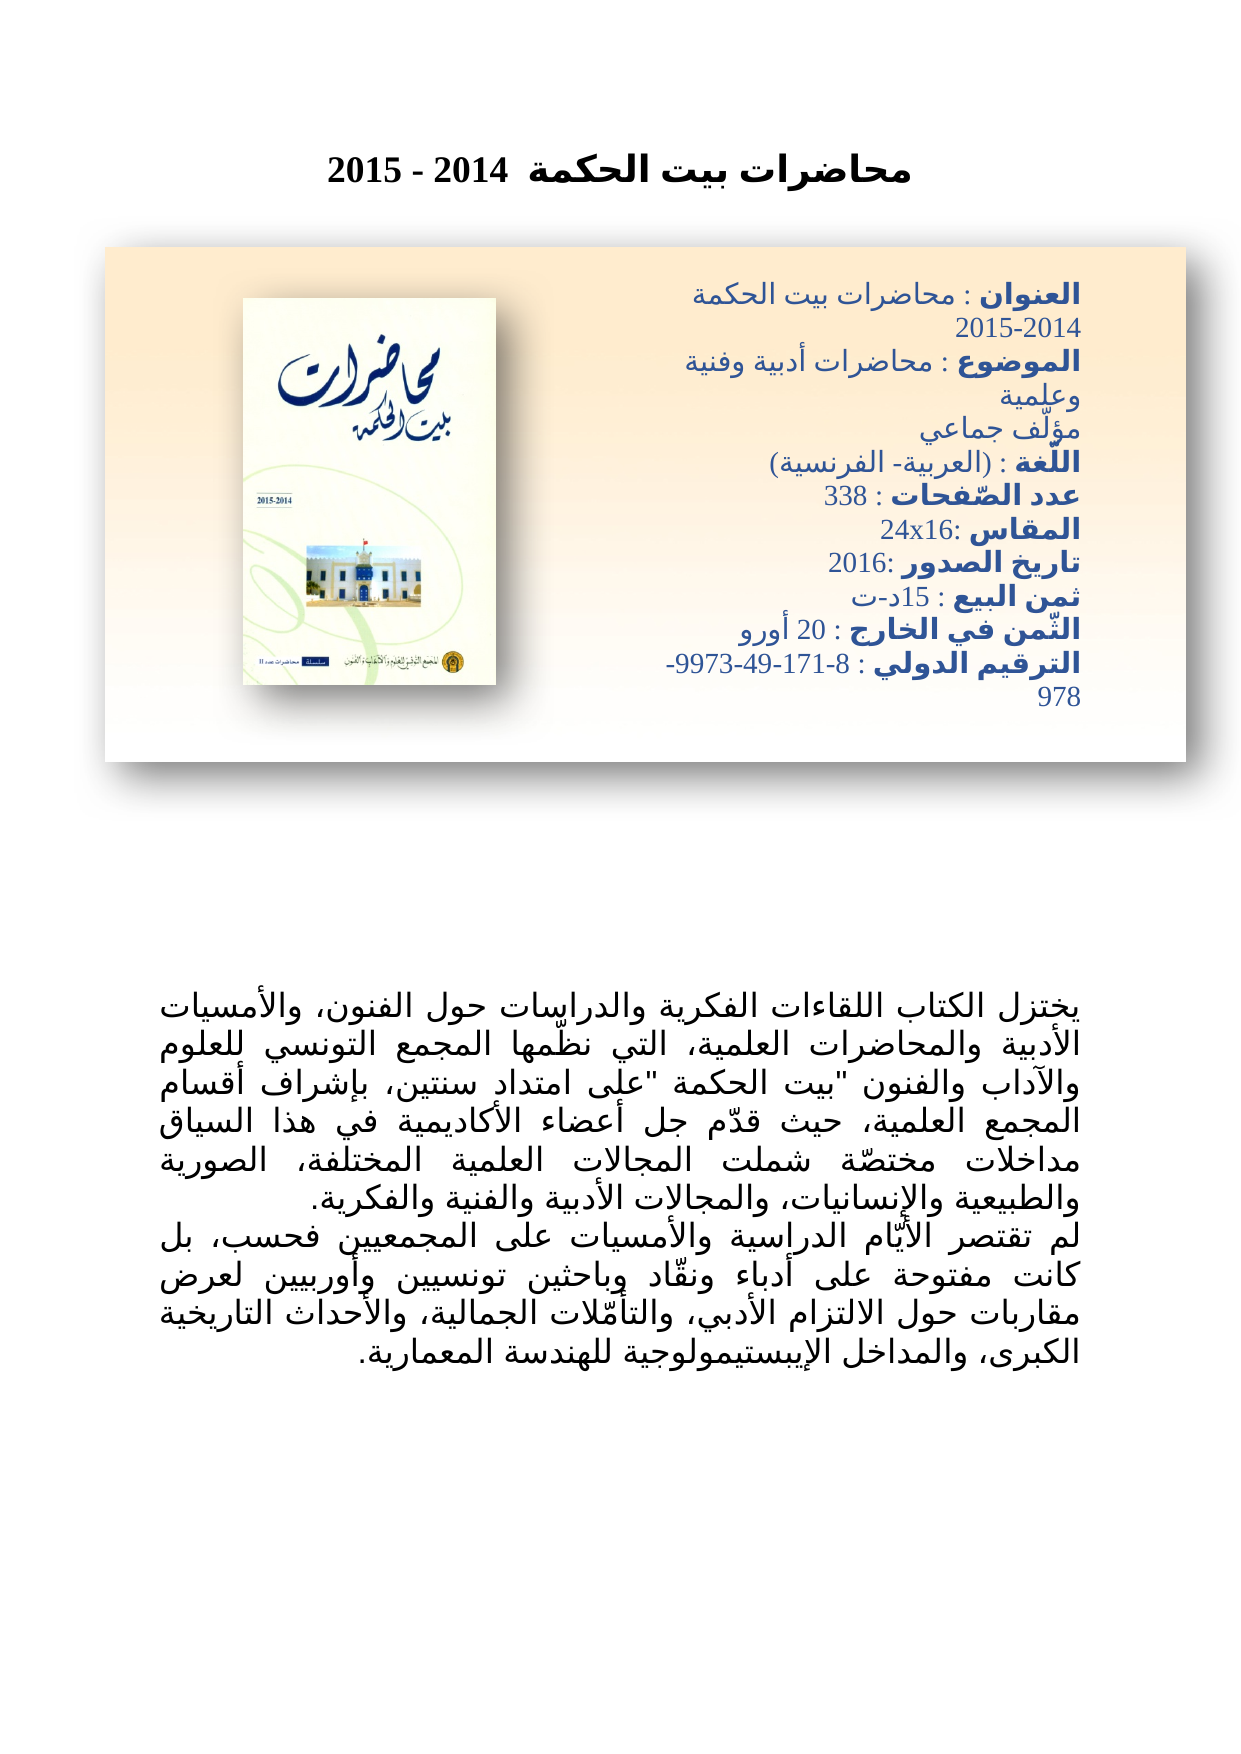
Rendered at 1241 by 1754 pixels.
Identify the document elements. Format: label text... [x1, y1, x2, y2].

table_cell يختزل الكتاب اللقاءات الفكرية والدراسات حول الفنون، والأمسيات الأدبية والمحاضرات العلمية، التي نظّمها المجمع التونسي للعلوم والآداب والفنون "بيت الحكمة "على امتداد سنتين، بإشراف أقسام المجمع العلمية، حيث قدّم جل أعضاء الأكاديمية في هذا السياق مداخلات مختصّة شملت المجالات العلمية المختلفة، الصورية والطبيعية والإنسانيات، والمجالات الأدبية والفنية والفكرية. لم تقتصر الأيّام الدراسية والأمسيات على المجمعيين فحسب، بل كانت مفتوحة على أدباء ونقّاد وباحثين تونسيين وأوربيين لعرض مقاربات حول الالتزام الأدبي، والتأمّلات الجمالية، والأحداث التاريخية الكبرى، والمداخل الإيبستيمولوجية للهندسة المعمارية. [148, 759, 1093, 1416]
table_header [148, 277, 624, 759]
picture [106, 247, 1185, 762]
text محاضرات بيت الحكمة 2014 - 2015 [148, 148, 1093, 191]
table_header العنوان : محاضرات بيت الحكمة 2014-2015 الموضوع : محاضرات أدبية وفنية وعلمية مؤلّف جماعي اللّغة : (العربية- الفرنسية) عدد الصّفحات : 338 المقاس :24x16 تاريخ الصدور :2016 ثمن البيع : 15د-ت الثّمن في الخارج : 20 أورو الترقيم الدولي : 8-171-49-9973-978 [624, 277, 1093, 759]
picture [243, 298, 496, 685]
